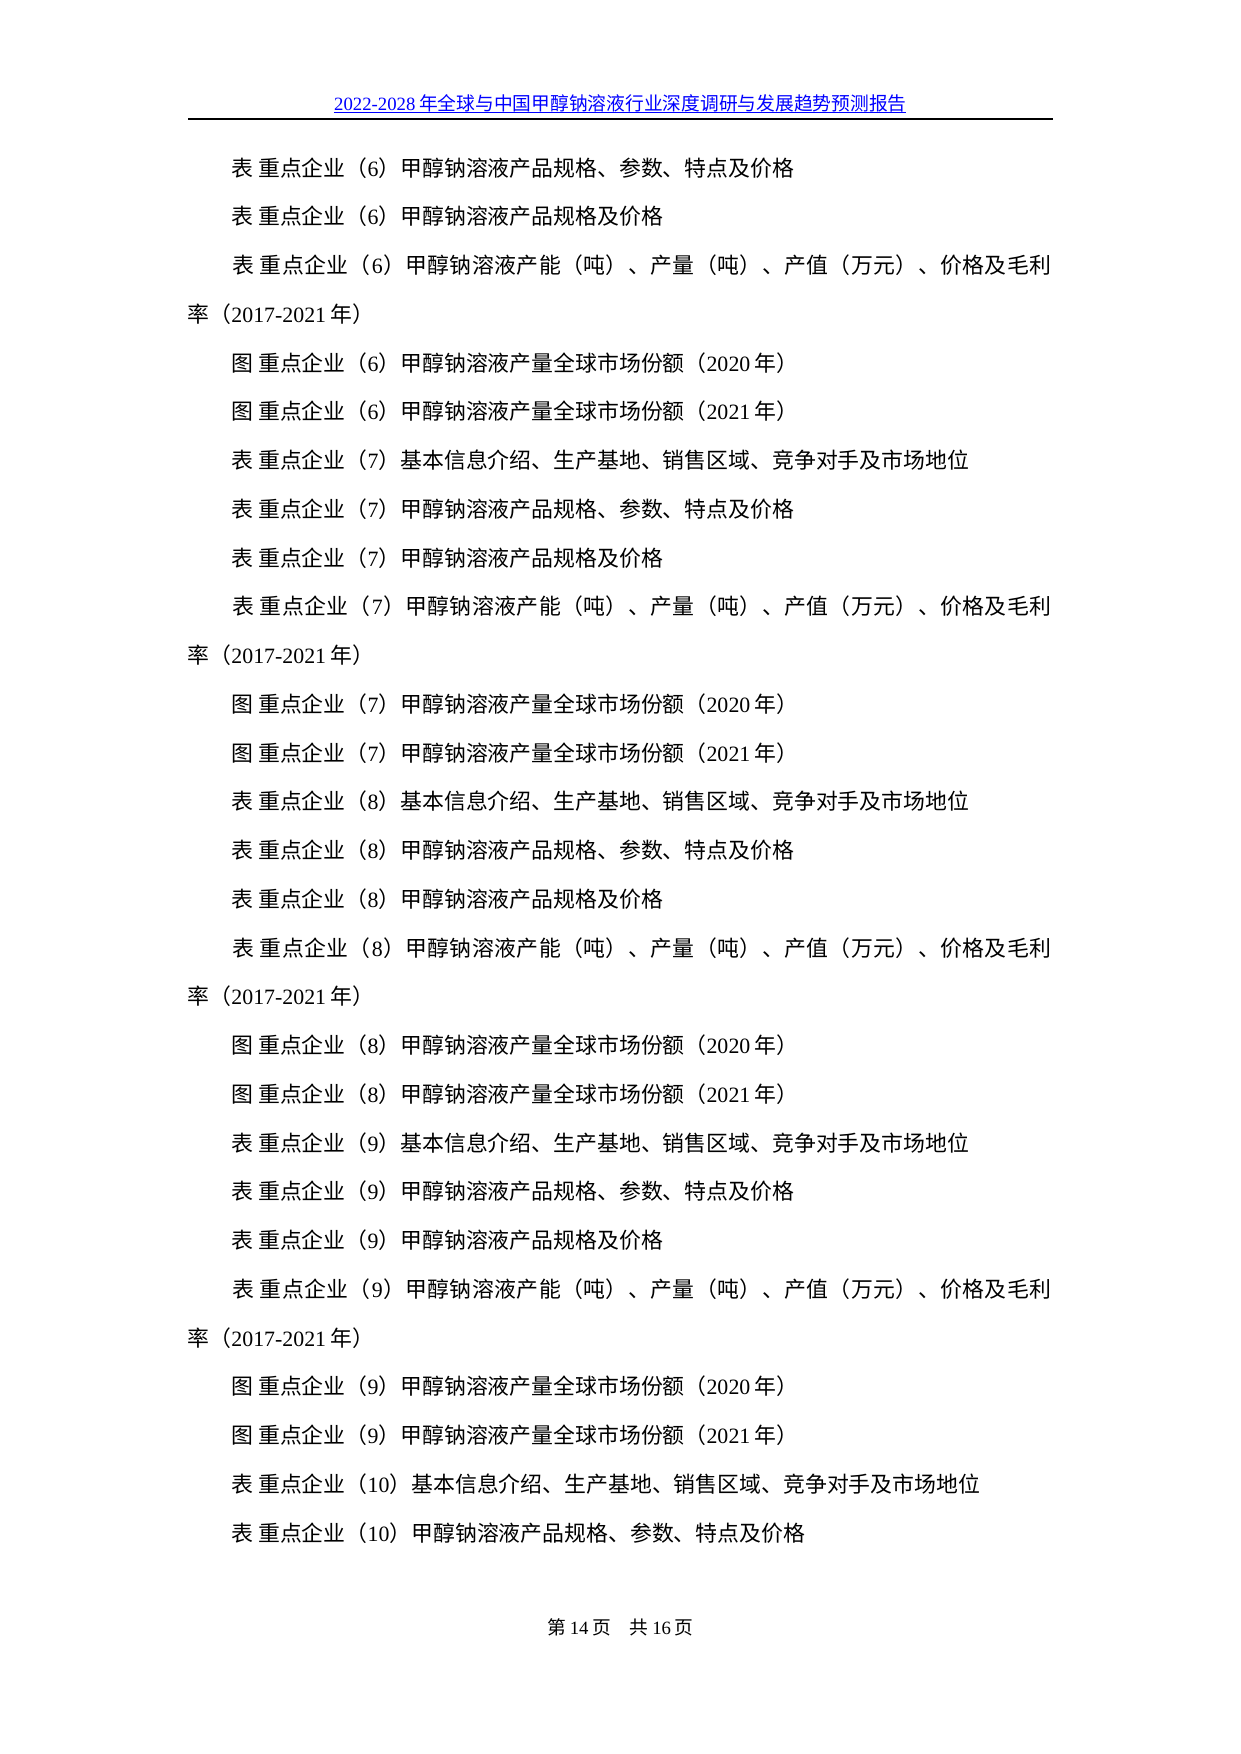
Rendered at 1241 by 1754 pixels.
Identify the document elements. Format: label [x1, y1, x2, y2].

text [187, 150, 1053, 1548]
